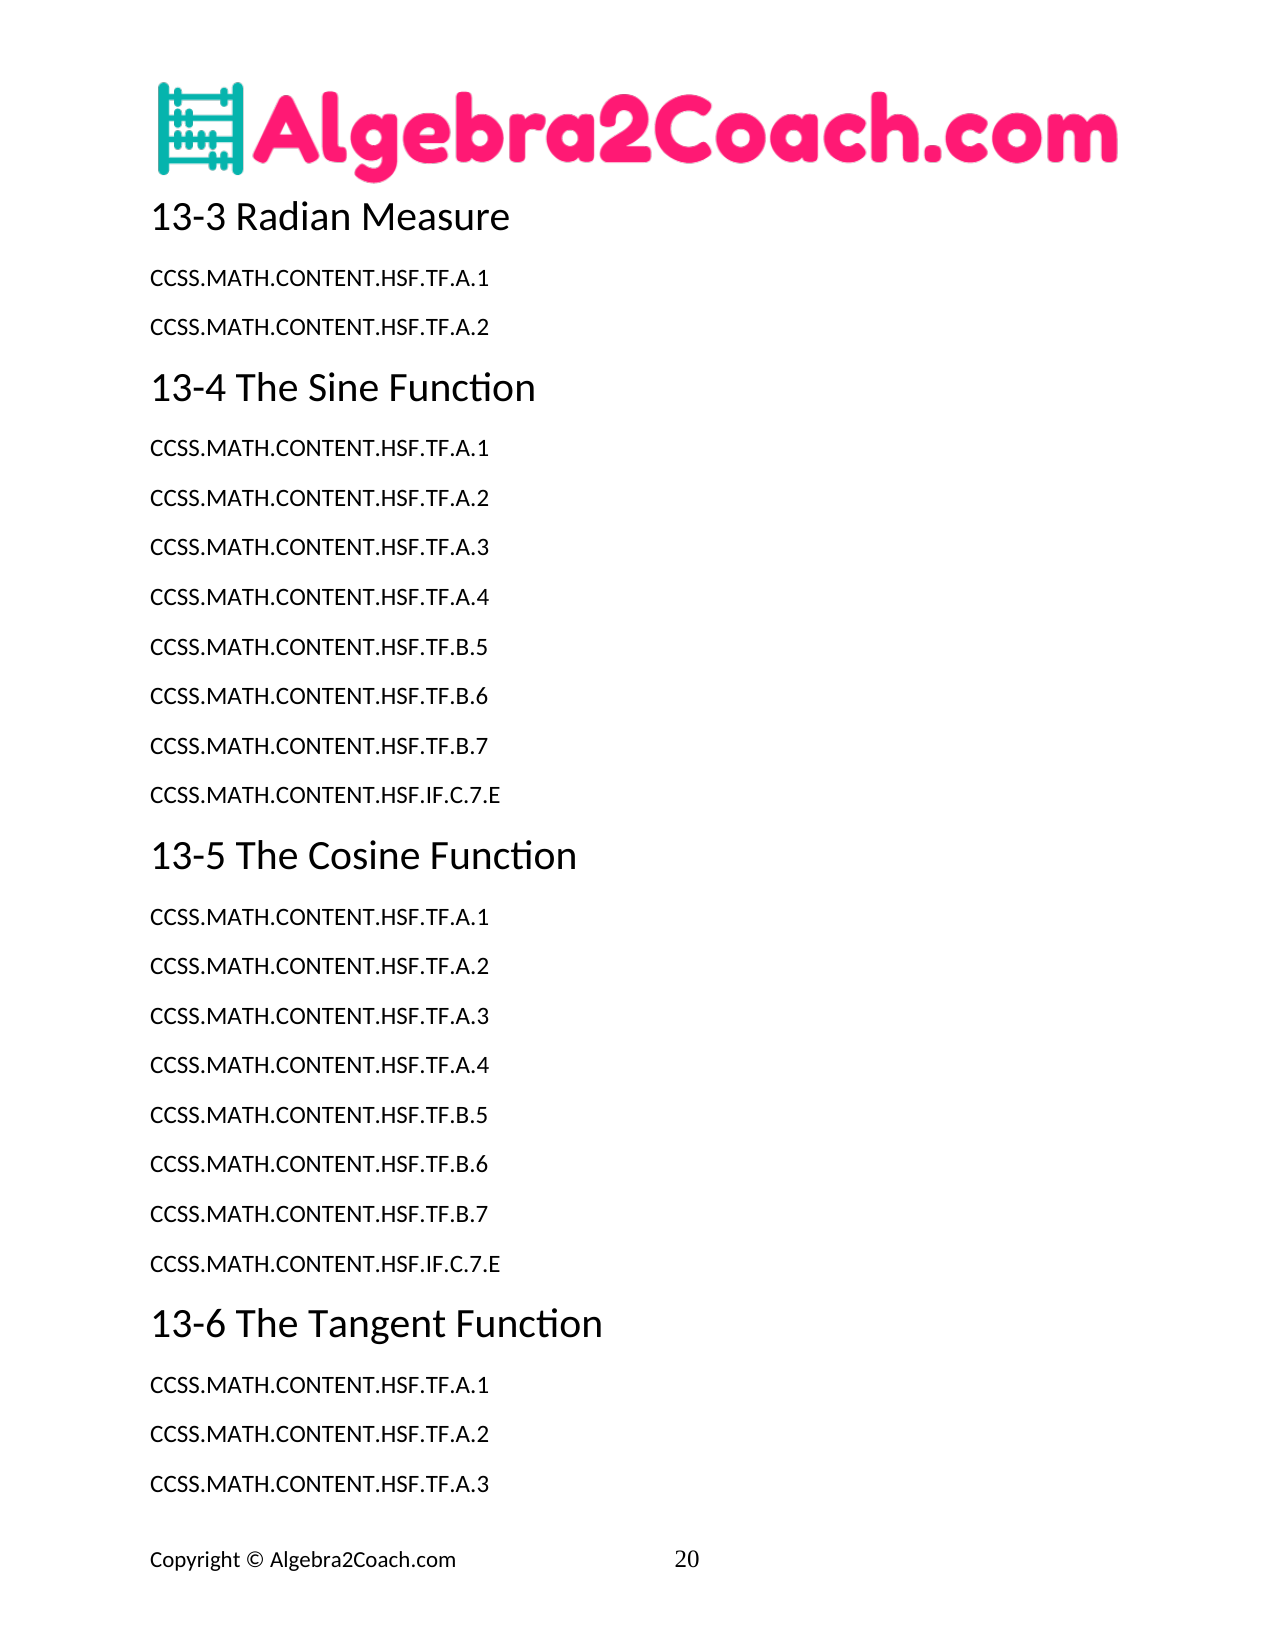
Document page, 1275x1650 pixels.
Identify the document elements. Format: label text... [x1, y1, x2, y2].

text CCSS.MATH.CONTENT.HSF.TF.A.3 [150, 532, 1125, 562]
text 13-6 The Tangent Function [150, 1297, 1125, 1348]
text CCSS.MATH.CONTENT.HSF.TF.B.5 [150, 631, 1125, 661]
text CCSS.MATH.CONTENT.HSF.TF.B.6 [150, 680, 1125, 711]
picture [150, 75, 1125, 191]
text CCSS.MATH.CONTENT.HSF.TF.A.1 [150, 262, 1125, 292]
text CCSS.MATH.CONTENT.HSF.TF.A.4 [150, 581, 1125, 612]
text CCSS.MATH.CONTENT.HSF.TF.A.4 [150, 1049, 1125, 1080]
text CCSS.MATH.CONTENT.HSF.TF.A.1 [150, 432, 1125, 463]
text CCSS.MATH.CONTENT.HSF.TF.A.2 [150, 1418, 1125, 1449]
text CCSS.MATH.CONTENT.HSF.TF.B.6 [150, 1148, 1125, 1179]
text CCSS.MATH.CONTENT.HSF.TF.A.2 [150, 950, 1125, 981]
text CCSS.MATH.CONTENT.HSF.IF.C.7.E [150, 779, 1125, 810]
text CCSS.MATH.CONTENT.HSF.TF.B.5 [150, 1099, 1125, 1129]
text CCSS.MATH.CONTENT.HSF.TF.A.2 [150, 311, 1125, 342]
text CCSS.MATH.CONTENT.HSF.IF.C.7.E [150, 1248, 1125, 1278]
text CCSS.MATH.CONTENT.HSF.TF.A.2 [150, 482, 1125, 512]
text 13-4 The Sine Function [150, 361, 1125, 412]
text CCSS.MATH.CONTENT.HSF.TF.A.1 [150, 901, 1125, 931]
text CCSS.MATH.CONTENT.HSF.TF.B.7 [150, 730, 1125, 760]
text 13-5 The Cosine Function [150, 829, 1125, 880]
text CCSS.MATH.CONTENT.HSF.TF.B.7 [150, 1198, 1125, 1229]
text CCSS.MATH.CONTENT.HSF.TF.A.3 [150, 1000, 1125, 1030]
text CCSS.MATH.CONTENT.HSF.TF.A.3 [150, 1468, 1125, 1498]
text 13-3 Radian Measure [150, 191, 1125, 241]
text CCSS.MATH.CONTENT.HSF.TF.A.1 [150, 1369, 1125, 1399]
